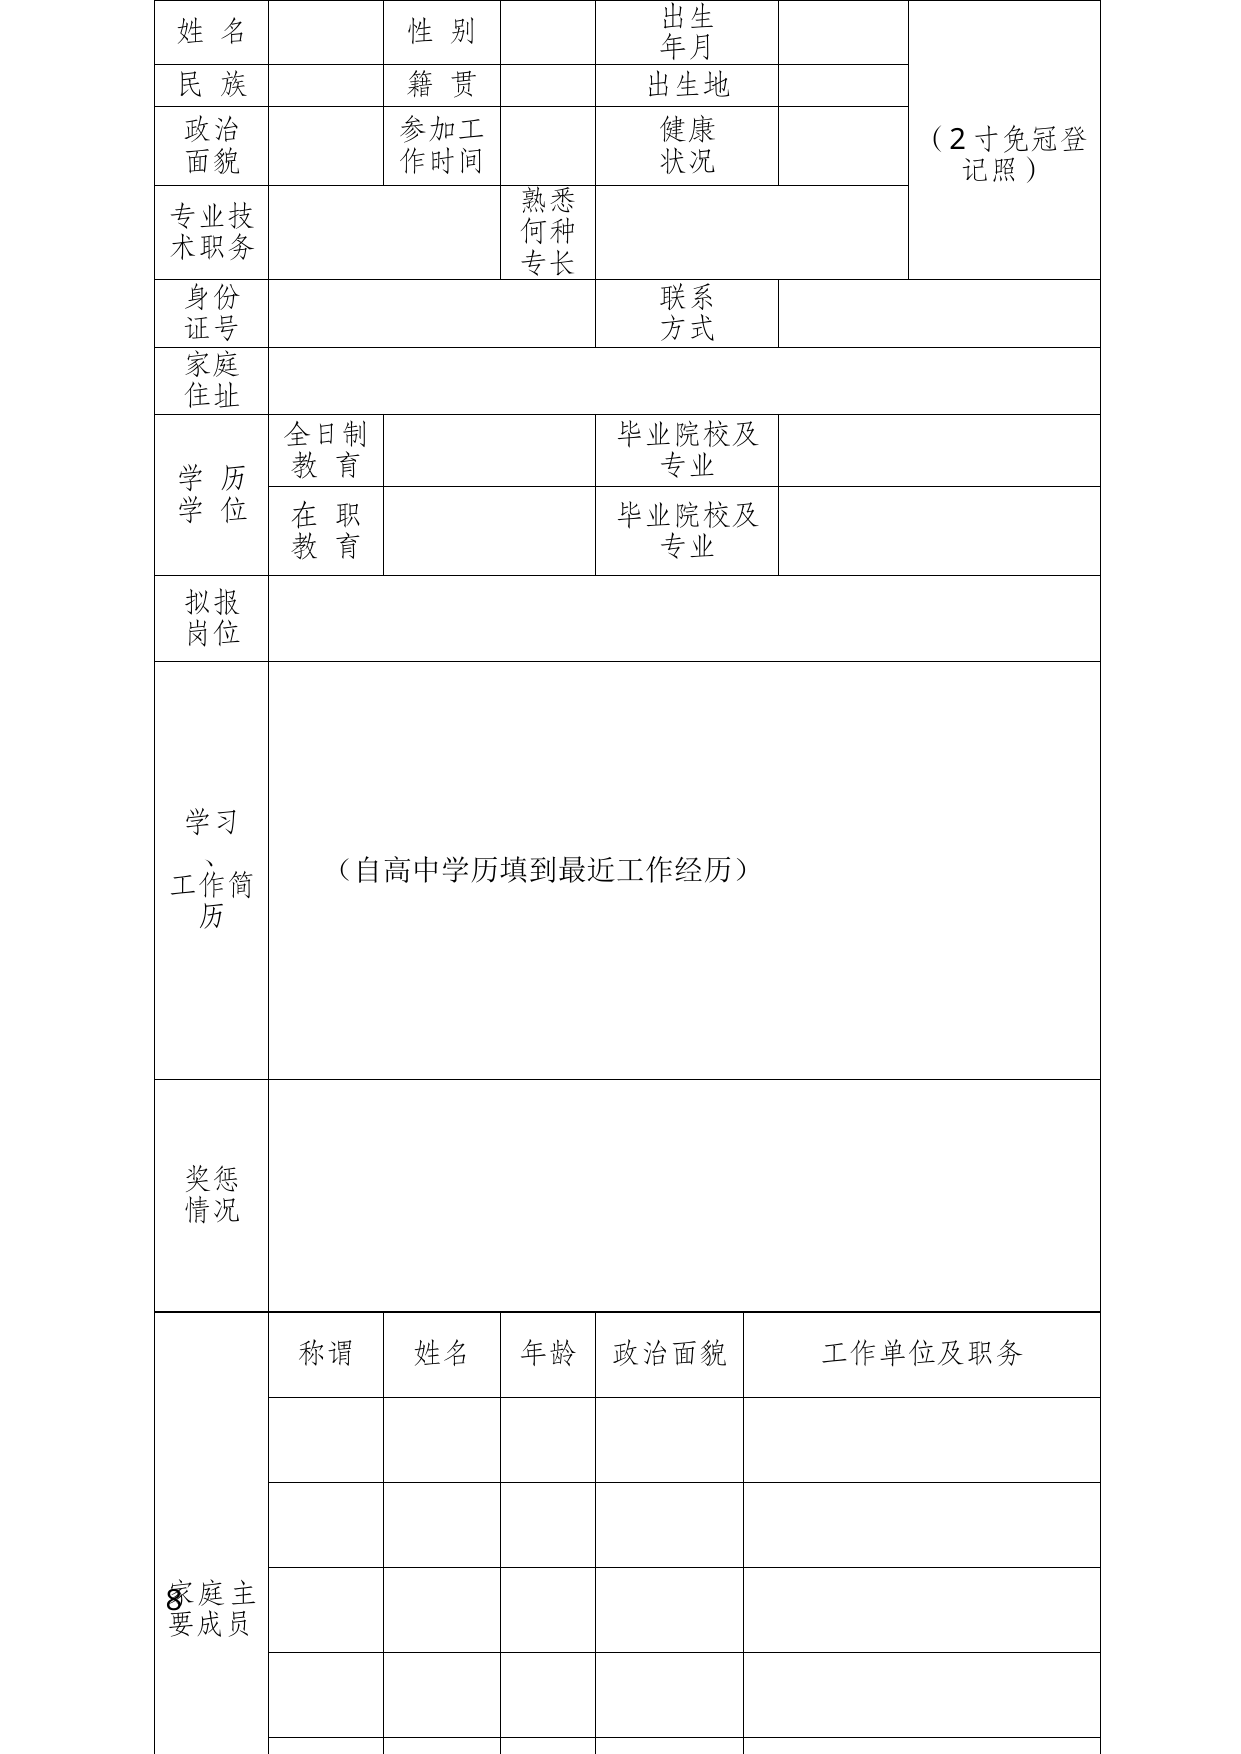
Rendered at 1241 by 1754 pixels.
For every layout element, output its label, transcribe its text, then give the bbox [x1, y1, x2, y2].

table_cell [744, 1653, 1100, 1737]
table_cell 身份 证号 [155, 280, 268, 347]
table_cell [744, 1398, 1100, 1482]
table_cell [384, 487, 595, 575]
table_cell [384, 1568, 500, 1652]
table_cell [501, 1483, 595, 1567]
table_cell [596, 1653, 743, 1737]
table_cell 姓名 [384, 1313, 500, 1397]
table_cell [384, 1398, 500, 1482]
table_cell [384, 1653, 500, 1737]
table_cell 民 族 [155, 65, 268, 106]
table_cell [501, 107, 595, 184]
table_cell [779, 487, 1100, 575]
table_cell [501, 1398, 595, 1482]
table_cell 专业技 术职务 [155, 186, 268, 279]
table_cell 在 职 教 育 [269, 487, 383, 575]
table_cell 熟悉何种专长 [501, 186, 595, 279]
table_cell [269, 1483, 383, 1567]
table_cell [269, 1738, 383, 1754]
table_cell [501, 65, 595, 106]
table_cell [779, 65, 908, 106]
table_cell 联系 方式 [596, 280, 778, 347]
table_cell [269, 107, 383, 184]
table_cell [269, 1080, 1100, 1311]
table_cell 学习 、 工作简历 [155, 662, 268, 1079]
table_cell [779, 107, 908, 184]
table_cell 政治面貌 [596, 1313, 743, 1397]
table_cell 称谓 [269, 1313, 383, 1397]
table_cell 参加工作时间 [384, 107, 500, 184]
table_cell 工作单位及职务 [744, 1313, 1100, 1397]
table_cell [269, 1398, 383, 1482]
table_cell 全日制 教 育 [269, 415, 383, 486]
table_cell [384, 415, 595, 486]
table_cell [384, 1738, 500, 1754]
table_cell [269, 280, 595, 347]
table_cell 毕业院校及专业 [596, 415, 778, 486]
table_cell 毕业院校及专业 [596, 487, 778, 575]
table_header 性 别 [384, 1, 500, 63]
table_cell [501, 1568, 595, 1652]
table_cell [269, 1568, 383, 1652]
table_cell [779, 280, 1100, 347]
table_cell [596, 1398, 743, 1482]
table_cell 学 历 学 位 [155, 415, 268, 575]
table_cell [384, 1483, 500, 1567]
table_cell [744, 1738, 1100, 1754]
table_cell 家庭 住址 [155, 348, 268, 414]
table_header [779, 1, 908, 63]
table_cell 健康 状况 [596, 107, 778, 184]
table_cell 奖惩 情况 [155, 1080, 268, 1311]
table_header （2寸免冠登记照） [909, 1, 1100, 279]
table_cell [269, 65, 383, 106]
table_cell [596, 1568, 743, 1652]
table_cell [596, 186, 908, 279]
table_cell 出生地 [596, 65, 778, 106]
table_header 姓 名 [155, 1, 268, 63]
table_cell [269, 1653, 383, 1737]
table_cell [744, 1483, 1100, 1567]
table_cell 拟报 岗位 [155, 576, 268, 661]
table_cell [269, 348, 1100, 414]
table_header [501, 1, 595, 63]
table_cell [596, 1738, 743, 1754]
table_header 出生 年月 [596, 1, 778, 63]
table_cell 家庭主要成员 [155, 1313, 268, 1754]
table_cell [269, 576, 1100, 661]
table_cell [501, 1653, 595, 1737]
table_cell [779, 415, 1100, 486]
table_cell 籍 贯 [384, 65, 500, 106]
table_cell [269, 186, 500, 279]
table_cell 政治 面貌 [155, 107, 268, 184]
table_header [269, 1, 383, 63]
table_cell 年龄 [501, 1313, 595, 1397]
table_cell [744, 1568, 1100, 1652]
table_cell [501, 1738, 595, 1754]
table_cell [596, 1483, 743, 1567]
table_cell （自高中学历填到最近工作经历） [269, 662, 1100, 1079]
